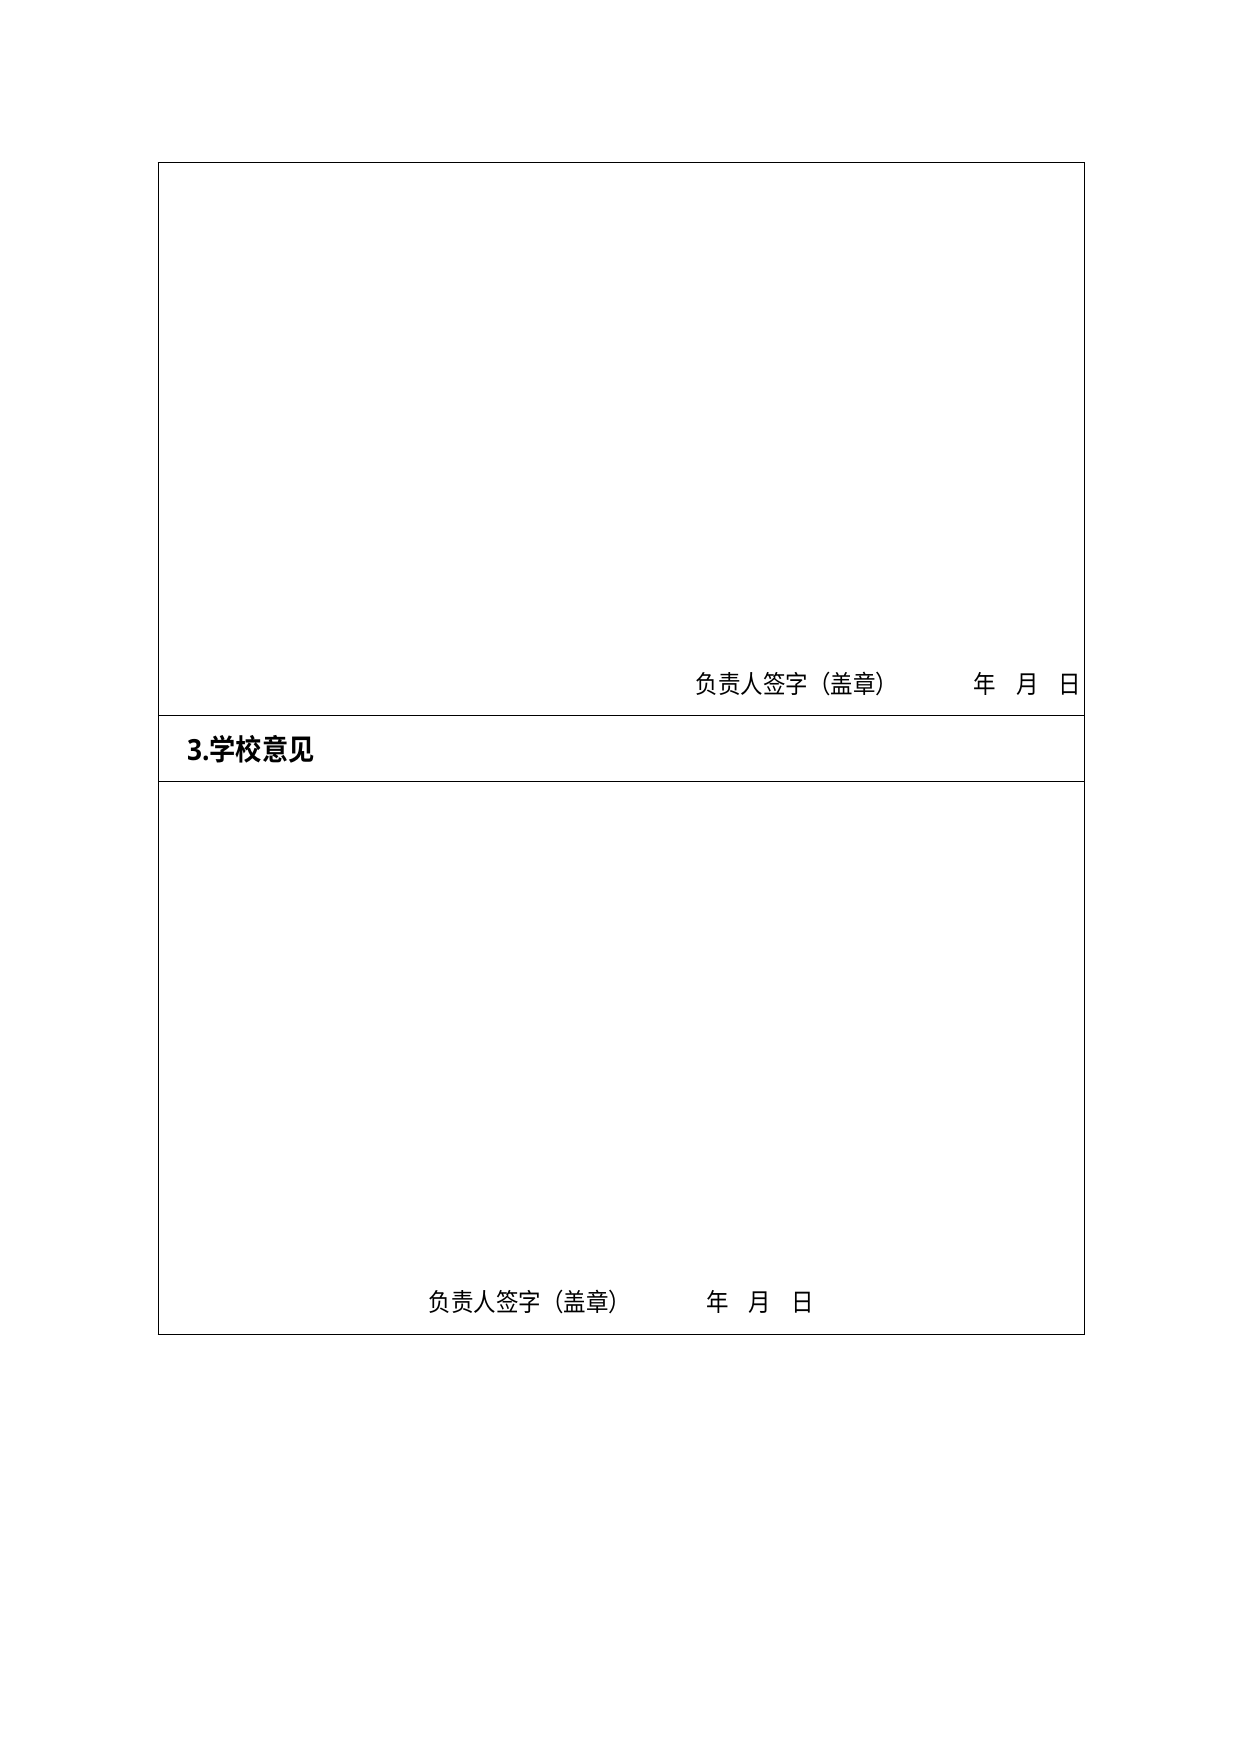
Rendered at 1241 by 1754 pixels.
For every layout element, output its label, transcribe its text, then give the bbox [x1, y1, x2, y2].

table_cell 负责人签字（盖章） 年 月 日 [159, 163, 1084, 715]
table_cell 3.学校意见 [159, 716, 1084, 781]
table_cell 负责人签字（盖章） 年 月 日 [159, 782, 1084, 1333]
